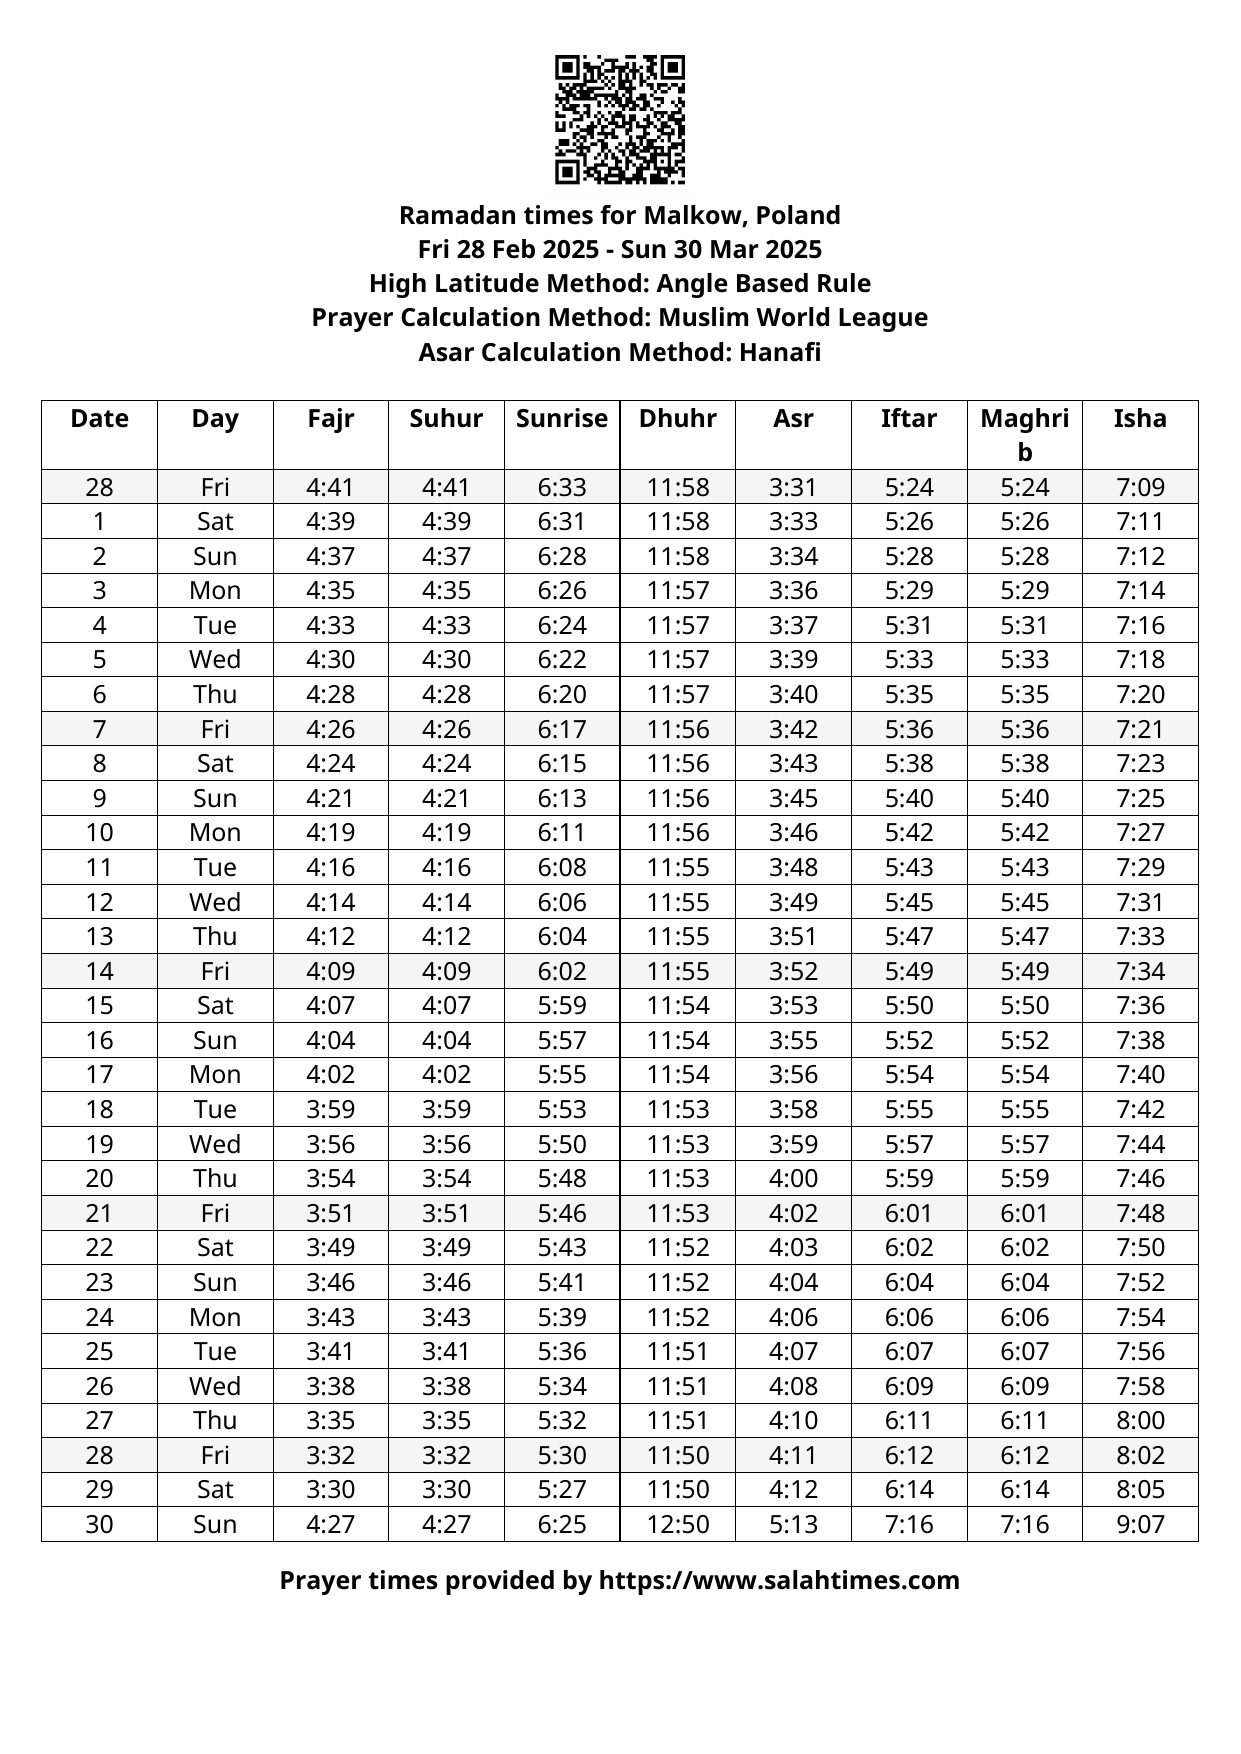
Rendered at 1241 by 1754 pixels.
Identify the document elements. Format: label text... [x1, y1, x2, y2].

table_cell 5:43 [505, 1231, 619, 1264]
table_cell 11:50 [621, 1438, 735, 1472]
table_header Day [158, 401, 273, 469]
table_cell 3:51 [736, 919, 851, 953]
table_cell 6:04 [852, 1265, 967, 1299]
table_cell 11:56 [621, 712, 735, 745]
table_cell 20 [42, 1161, 157, 1195]
table_cell 3:38 [274, 1369, 388, 1402]
table_cell 4:24 [274, 746, 388, 780]
table_cell 5:28 [968, 539, 1082, 572]
table_cell 11:53 [621, 1092, 735, 1126]
table_header Date [42, 401, 157, 469]
table_cell 3:39 [736, 643, 851, 676]
table_cell 4:07 [736, 1334, 851, 1368]
table_cell 28 [42, 470, 157, 503]
table_cell Sun [158, 1507, 273, 1541]
table_cell 7:31 [1083, 885, 1198, 918]
table_cell Wed [158, 643, 273, 676]
table_cell 3:49 [274, 1231, 388, 1264]
table_cell 5:33 [968, 643, 1082, 676]
table_cell 6:20 [505, 677, 619, 711]
table_cell 6:24 [505, 608, 619, 642]
table_cell 4:30 [389, 643, 504, 676]
table_cell 12 [42, 885, 157, 918]
table_cell 3:30 [274, 1473, 388, 1506]
table_cell Fri [158, 712, 273, 745]
table_cell 4:41 [274, 470, 388, 503]
table_cell 4:07 [274, 989, 388, 1022]
table_cell 7:18 [1083, 643, 1198, 676]
table_cell 5:36 [505, 1334, 619, 1368]
table_cell 5:43 [968, 850, 1082, 884]
table_cell 6:02 [505, 954, 619, 987]
table_cell 4:28 [389, 677, 504, 711]
table_cell 3:32 [389, 1438, 504, 1472]
table_cell 11:52 [621, 1300, 735, 1333]
table_cell 3:59 [274, 1092, 388, 1126]
table_cell 18 [42, 1092, 157, 1126]
table_cell Sat [158, 746, 273, 780]
text Fri 28 Feb 2025 - Sun 30 Mar 2025 [42, 232, 1198, 266]
table_cell 6:02 [968, 1231, 1082, 1264]
table_cell 3:53 [736, 989, 851, 1022]
table_cell 4:37 [274, 539, 388, 572]
table_cell 4:11 [736, 1438, 851, 1472]
table_cell Mon [158, 1300, 273, 1333]
table_cell 3:31 [736, 470, 851, 503]
table_cell 5:54 [968, 1058, 1082, 1091]
table_cell Thu [158, 1404, 273, 1437]
table_cell 5:50 [852, 989, 967, 1022]
table_cell 3:59 [389, 1092, 504, 1126]
table_cell 4:04 [274, 1023, 388, 1057]
table_header Sunrise [505, 401, 619, 469]
table_cell 6:14 [852, 1473, 967, 1506]
table_cell 11:58 [621, 470, 735, 503]
table_cell 6:11 [852, 1404, 967, 1437]
table_cell 5:36 [852, 712, 967, 745]
text Ramadan times for Malkow, Poland [42, 198, 1198, 232]
table_cell 4:33 [274, 608, 388, 642]
table_cell 11:57 [621, 677, 735, 711]
table_cell 4:33 [389, 608, 504, 642]
table_cell Mon [158, 574, 273, 607]
table_cell 4:19 [389, 816, 504, 849]
table_cell 5:38 [968, 746, 1082, 780]
table_cell 3:41 [274, 1334, 388, 1368]
table_cell Wed [158, 1127, 273, 1160]
table_cell Thu [158, 677, 273, 711]
table_cell 3:33 [736, 504, 851, 538]
table_cell 3:48 [736, 850, 851, 884]
table_cell 5:40 [968, 781, 1082, 814]
table_cell 3:49 [389, 1231, 504, 1264]
table_cell Sun [158, 781, 273, 814]
table_cell 7:52 [1083, 1265, 1198, 1299]
table_cell 5 [42, 643, 157, 676]
table_cell 6:26 [505, 574, 619, 607]
table_cell 5:59 [852, 1161, 967, 1195]
table_cell 11:57 [621, 643, 735, 676]
table_cell Thu [158, 919, 273, 953]
table_cell 5:45 [968, 885, 1082, 918]
table_header Iftar [852, 401, 967, 469]
table_cell 7:42 [1083, 1092, 1198, 1126]
table_cell 30 [42, 1507, 157, 1541]
table_cell 6:12 [852, 1438, 967, 1472]
table_cell 6:07 [968, 1334, 1082, 1368]
table_cell 5:55 [505, 1058, 619, 1091]
table_cell 8 [42, 746, 157, 780]
table_cell 11:56 [621, 781, 735, 814]
table_cell 4:41 [389, 470, 504, 503]
table_cell 7:11 [1083, 504, 1198, 538]
table_cell 1 [42, 504, 157, 538]
table_cell 5:57 [968, 1127, 1082, 1160]
table_cell 4:16 [274, 850, 388, 884]
table_cell 5:59 [968, 1161, 1082, 1195]
table_cell 2 [42, 539, 157, 572]
table_cell 15 [42, 989, 157, 1022]
table_cell Wed [158, 885, 273, 918]
table_cell 6:04 [968, 1265, 1082, 1299]
table_cell 4:26 [389, 712, 504, 745]
table_cell 3:59 [736, 1127, 851, 1160]
table_cell 5:40 [852, 781, 967, 814]
table_cell 3:51 [389, 1196, 504, 1229]
table_cell 4:12 [389, 919, 504, 953]
table_cell 11:55 [621, 850, 735, 884]
table_cell 3:38 [389, 1369, 504, 1402]
table_cell 8:05 [1083, 1473, 1198, 1506]
table_cell 7:56 [1083, 1334, 1198, 1368]
table_cell 6:33 [505, 470, 619, 503]
table_cell Sat [158, 989, 273, 1022]
table_cell 13 [42, 919, 157, 953]
table_cell 4:35 [389, 574, 504, 607]
table_cell 4:03 [736, 1231, 851, 1264]
table_cell 9 [42, 781, 157, 814]
table_cell 11:51 [621, 1334, 735, 1368]
text High Latitude Method: Angle Based Rule [42, 266, 1198, 300]
table_cell 3:41 [389, 1334, 504, 1368]
table_cell 4:16 [389, 850, 504, 884]
table_cell 6:22 [505, 643, 619, 676]
table_cell 5:47 [852, 919, 967, 953]
table_cell 4:30 [274, 643, 388, 676]
table_cell 4:09 [274, 954, 388, 987]
table_cell Wed [158, 1369, 273, 1402]
table_cell 11:56 [621, 816, 735, 849]
table_cell 7:33 [1083, 919, 1198, 953]
table_cell 9:07 [1083, 1507, 1198, 1541]
table_cell 5:13 [736, 1507, 851, 1541]
table_cell 7:12 [1083, 539, 1198, 572]
table_cell 3:54 [389, 1161, 504, 1195]
table_cell 4:10 [736, 1404, 851, 1437]
table_cell 4:04 [389, 1023, 504, 1057]
table_cell 7:46 [1083, 1161, 1198, 1195]
table_cell 11:54 [621, 1023, 735, 1057]
table_cell 11:57 [621, 574, 735, 607]
table_cell 3:43 [389, 1300, 504, 1333]
table_cell 14 [42, 954, 157, 987]
table_cell 5:43 [852, 850, 967, 884]
table_header Fajr [274, 401, 388, 469]
table_cell 7:16 [1083, 608, 1198, 642]
table_cell 4:12 [736, 1473, 851, 1506]
table_header Suhur [389, 401, 504, 469]
table_cell 3:43 [274, 1300, 388, 1333]
table_cell Sat [158, 1473, 273, 1506]
table_cell 5:36 [968, 712, 1082, 745]
table_cell 4:14 [389, 885, 504, 918]
table_cell 4:07 [389, 989, 504, 1022]
table_cell 3:46 [389, 1265, 504, 1299]
table_cell 6:17 [505, 712, 619, 745]
table_cell 11:54 [621, 1058, 735, 1091]
table_cell 11:52 [621, 1231, 735, 1264]
table_cell 5:48 [505, 1161, 619, 1195]
table_cell 6:01 [968, 1196, 1082, 1229]
table_cell 6 [42, 677, 157, 711]
table_cell 26 [42, 1369, 157, 1402]
table_cell 11:50 [621, 1473, 735, 1506]
table_cell 6:12 [968, 1438, 1082, 1472]
table_cell 5:32 [505, 1404, 619, 1437]
table_cell 6:28 [505, 539, 619, 572]
table_cell 3:55 [736, 1023, 851, 1057]
table_cell 5:41 [505, 1265, 619, 1299]
table_cell 4:06 [736, 1300, 851, 1333]
table_cell 6:09 [852, 1369, 967, 1402]
table_cell 5:49 [852, 954, 967, 987]
table_cell 25 [42, 1334, 157, 1368]
table_cell 3:36 [736, 574, 851, 607]
table_cell 5:38 [852, 746, 967, 780]
table_cell 7:50 [1083, 1231, 1198, 1264]
table_cell 4:28 [274, 677, 388, 711]
table_cell 3:51 [274, 1196, 388, 1229]
table_cell 5:57 [852, 1127, 967, 1160]
table_cell 8:00 [1083, 1404, 1198, 1437]
table_cell 7:29 [1083, 850, 1198, 884]
table_cell 5:39 [505, 1300, 619, 1333]
table_cell 5:35 [852, 677, 967, 711]
table_cell 11:53 [621, 1127, 735, 1160]
table_cell 3:35 [389, 1404, 504, 1437]
table_cell 7:54 [1083, 1300, 1198, 1333]
table_cell 4:02 [274, 1058, 388, 1091]
text Prayer Calculation Method: Muslim World League [42, 300, 1198, 334]
table_cell 12:50 [621, 1507, 735, 1541]
table_cell 6:15 [505, 746, 619, 780]
table_cell 6:06 [505, 885, 619, 918]
table_header Dhuhr [621, 401, 735, 469]
table_cell 3:37 [736, 608, 851, 642]
table_cell 4:08 [736, 1369, 851, 1402]
table_cell 5:53 [505, 1092, 619, 1126]
table_cell 5:42 [852, 816, 967, 849]
table_cell Sun [158, 1265, 273, 1299]
table_cell 29 [42, 1473, 157, 1506]
table_cell 6:14 [968, 1473, 1082, 1506]
table_cell 7 [42, 712, 157, 745]
table_cell 3:56 [389, 1127, 504, 1160]
table_cell Sat [158, 1231, 273, 1264]
table_cell 7:34 [1083, 954, 1198, 987]
table_cell 7:25 [1083, 781, 1198, 814]
table_cell 11:56 [621, 746, 735, 780]
table_cell 5:42 [968, 816, 1082, 849]
table_cell 4:27 [389, 1507, 504, 1541]
table_cell 6:08 [505, 850, 619, 884]
table_cell 5:34 [505, 1369, 619, 1402]
table_cell 11:55 [621, 885, 735, 918]
table_cell 6:02 [852, 1231, 967, 1264]
table_cell 6:11 [968, 1404, 1082, 1437]
table_cell 5:57 [505, 1023, 619, 1057]
table_cell 11:58 [621, 504, 735, 538]
table_header Maghrib [968, 401, 1082, 469]
table_cell 22 [42, 1231, 157, 1264]
table_cell 3:56 [274, 1127, 388, 1160]
table_cell 5:31 [968, 608, 1082, 642]
table_cell Fri [158, 954, 273, 987]
table_cell 4:02 [736, 1196, 851, 1229]
table_cell 11:53 [621, 1161, 735, 1195]
table_cell 23 [42, 1265, 157, 1299]
table_cell 3:43 [736, 746, 851, 780]
table_cell 5:52 [852, 1023, 967, 1057]
table_cell 3:34 [736, 539, 851, 572]
table_header Isha [1083, 401, 1198, 469]
table_cell 4:02 [389, 1058, 504, 1091]
table_cell 6:25 [505, 1507, 619, 1541]
table_cell 3:54 [274, 1161, 388, 1195]
table_cell 7:44 [1083, 1127, 1198, 1160]
table_cell 5:28 [852, 539, 967, 572]
table_cell 4 [42, 608, 157, 642]
table_cell 3:35 [274, 1404, 388, 1437]
table_cell 3 [42, 574, 157, 607]
table_cell 11:57 [621, 608, 735, 642]
table_cell 7:38 [1083, 1023, 1198, 1057]
table_cell 4:35 [274, 574, 388, 607]
table_cell 5:29 [968, 574, 1082, 607]
table_cell 11:53 [621, 1196, 735, 1229]
table_cell 3:45 [736, 781, 851, 814]
table_cell 5:30 [505, 1438, 619, 1472]
table_cell Sun [158, 539, 273, 572]
table_cell 3:56 [736, 1058, 851, 1091]
table_cell 3:49 [736, 885, 851, 918]
table_cell 5:35 [968, 677, 1082, 711]
table_cell Sun [158, 1023, 273, 1057]
table_cell 6:04 [505, 919, 619, 953]
table_cell 4:14 [274, 885, 388, 918]
table_cell 5:47 [968, 919, 1082, 953]
table_cell Tue [158, 608, 273, 642]
table_cell 5:26 [968, 504, 1082, 538]
table_cell Fri [158, 1196, 273, 1229]
table_cell 5:49 [968, 954, 1082, 987]
table_cell 6:13 [505, 781, 619, 814]
table_cell 11:51 [621, 1404, 735, 1437]
table_cell Tue [158, 850, 273, 884]
table_cell 6:09 [968, 1369, 1082, 1402]
table_cell 3:30 [389, 1473, 504, 1506]
table_cell Fri [158, 470, 273, 503]
table_cell 7:36 [1083, 989, 1198, 1022]
table_cell 4:09 [389, 954, 504, 987]
text Asar Calculation Method: Hanafi [42, 334, 1198, 368]
table_cell 6:06 [852, 1300, 967, 1333]
table_cell Thu [158, 1161, 273, 1195]
picture [542, 41, 699, 198]
table_cell 7:16 [968, 1507, 1082, 1541]
table_cell Tue [158, 1334, 273, 1368]
table_cell 4:26 [274, 712, 388, 745]
table_cell Mon [158, 816, 273, 849]
table_cell 7:27 [1083, 816, 1198, 849]
table_cell 5:59 [505, 989, 619, 1022]
table_cell 11:58 [621, 539, 735, 572]
table_cell 11:55 [621, 919, 735, 953]
table_cell 7:20 [1083, 677, 1198, 711]
table_cell 5:31 [852, 608, 967, 642]
table_cell 4:37 [389, 539, 504, 572]
table_cell 3:52 [736, 954, 851, 987]
table_cell 4:39 [389, 504, 504, 538]
table_cell 28 [42, 1438, 157, 1472]
table_cell 4:00 [736, 1161, 851, 1195]
table_cell 7:58 [1083, 1369, 1198, 1402]
table_cell 4:27 [274, 1507, 388, 1541]
table_cell 5:27 [505, 1473, 619, 1506]
table_cell 5:55 [852, 1092, 967, 1126]
table_cell 5:24 [968, 470, 1082, 503]
table_cell 6:11 [505, 816, 619, 849]
table_cell 3:46 [274, 1265, 388, 1299]
table_cell 5:50 [505, 1127, 619, 1160]
table_cell 6:01 [852, 1196, 967, 1229]
table_cell 5:50 [968, 989, 1082, 1022]
table_cell 5:54 [852, 1058, 967, 1091]
table_cell 11:51 [621, 1369, 735, 1402]
table_cell 19 [42, 1127, 157, 1160]
table_cell 7:48 [1083, 1196, 1198, 1229]
table_cell 7:09 [1083, 470, 1198, 503]
table_cell 4:21 [274, 781, 388, 814]
table_cell Fri [158, 1438, 273, 1472]
table_cell 5:45 [852, 885, 967, 918]
table_cell 11 [42, 850, 157, 884]
table_cell 5:46 [505, 1196, 619, 1229]
table_cell 4:24 [389, 746, 504, 780]
table_cell 7:14 [1083, 574, 1198, 607]
table_cell 3:40 [736, 677, 851, 711]
table_cell 24 [42, 1300, 157, 1333]
table_header Asr [736, 401, 851, 469]
table_cell 5:55 [968, 1092, 1082, 1126]
table_cell Tue [158, 1092, 273, 1126]
table_cell 6:07 [852, 1334, 967, 1368]
table_cell 4:39 [274, 504, 388, 538]
text Prayer times provided by https://www.salahtimes.com [42, 1563, 1198, 1597]
table_cell 11:52 [621, 1265, 735, 1299]
table_cell 4:19 [274, 816, 388, 849]
table_cell 6:06 [968, 1300, 1082, 1333]
table_cell 4:21 [389, 781, 504, 814]
table_cell Mon [158, 1058, 273, 1091]
table_cell 4:12 [274, 919, 388, 953]
table_cell 16 [42, 1023, 157, 1057]
table_cell 7:23 [1083, 746, 1198, 780]
table_cell 5:29 [852, 574, 967, 607]
table_cell 3:58 [736, 1092, 851, 1126]
table_cell 7:21 [1083, 712, 1198, 745]
table_cell 11:54 [621, 989, 735, 1022]
table_cell 3:32 [274, 1438, 388, 1472]
table_cell 10 [42, 816, 157, 849]
table_cell 5:26 [852, 504, 967, 538]
table_cell 27 [42, 1404, 157, 1437]
table_cell 21 [42, 1196, 157, 1229]
table_cell 3:42 [736, 712, 851, 745]
table_cell 5:52 [968, 1023, 1082, 1057]
table_cell 3:46 [736, 816, 851, 849]
table_cell 17 [42, 1058, 157, 1091]
table_cell 7:40 [1083, 1058, 1198, 1091]
table_cell 5:24 [852, 470, 967, 503]
table_cell Sat [158, 504, 273, 538]
table_cell 5:33 [852, 643, 967, 676]
table_cell 8:02 [1083, 1438, 1198, 1472]
table_cell 7:16 [852, 1507, 967, 1541]
table_cell 6:31 [505, 504, 619, 538]
table_cell 4:04 [736, 1265, 851, 1299]
table_cell 11:55 [621, 954, 735, 987]
